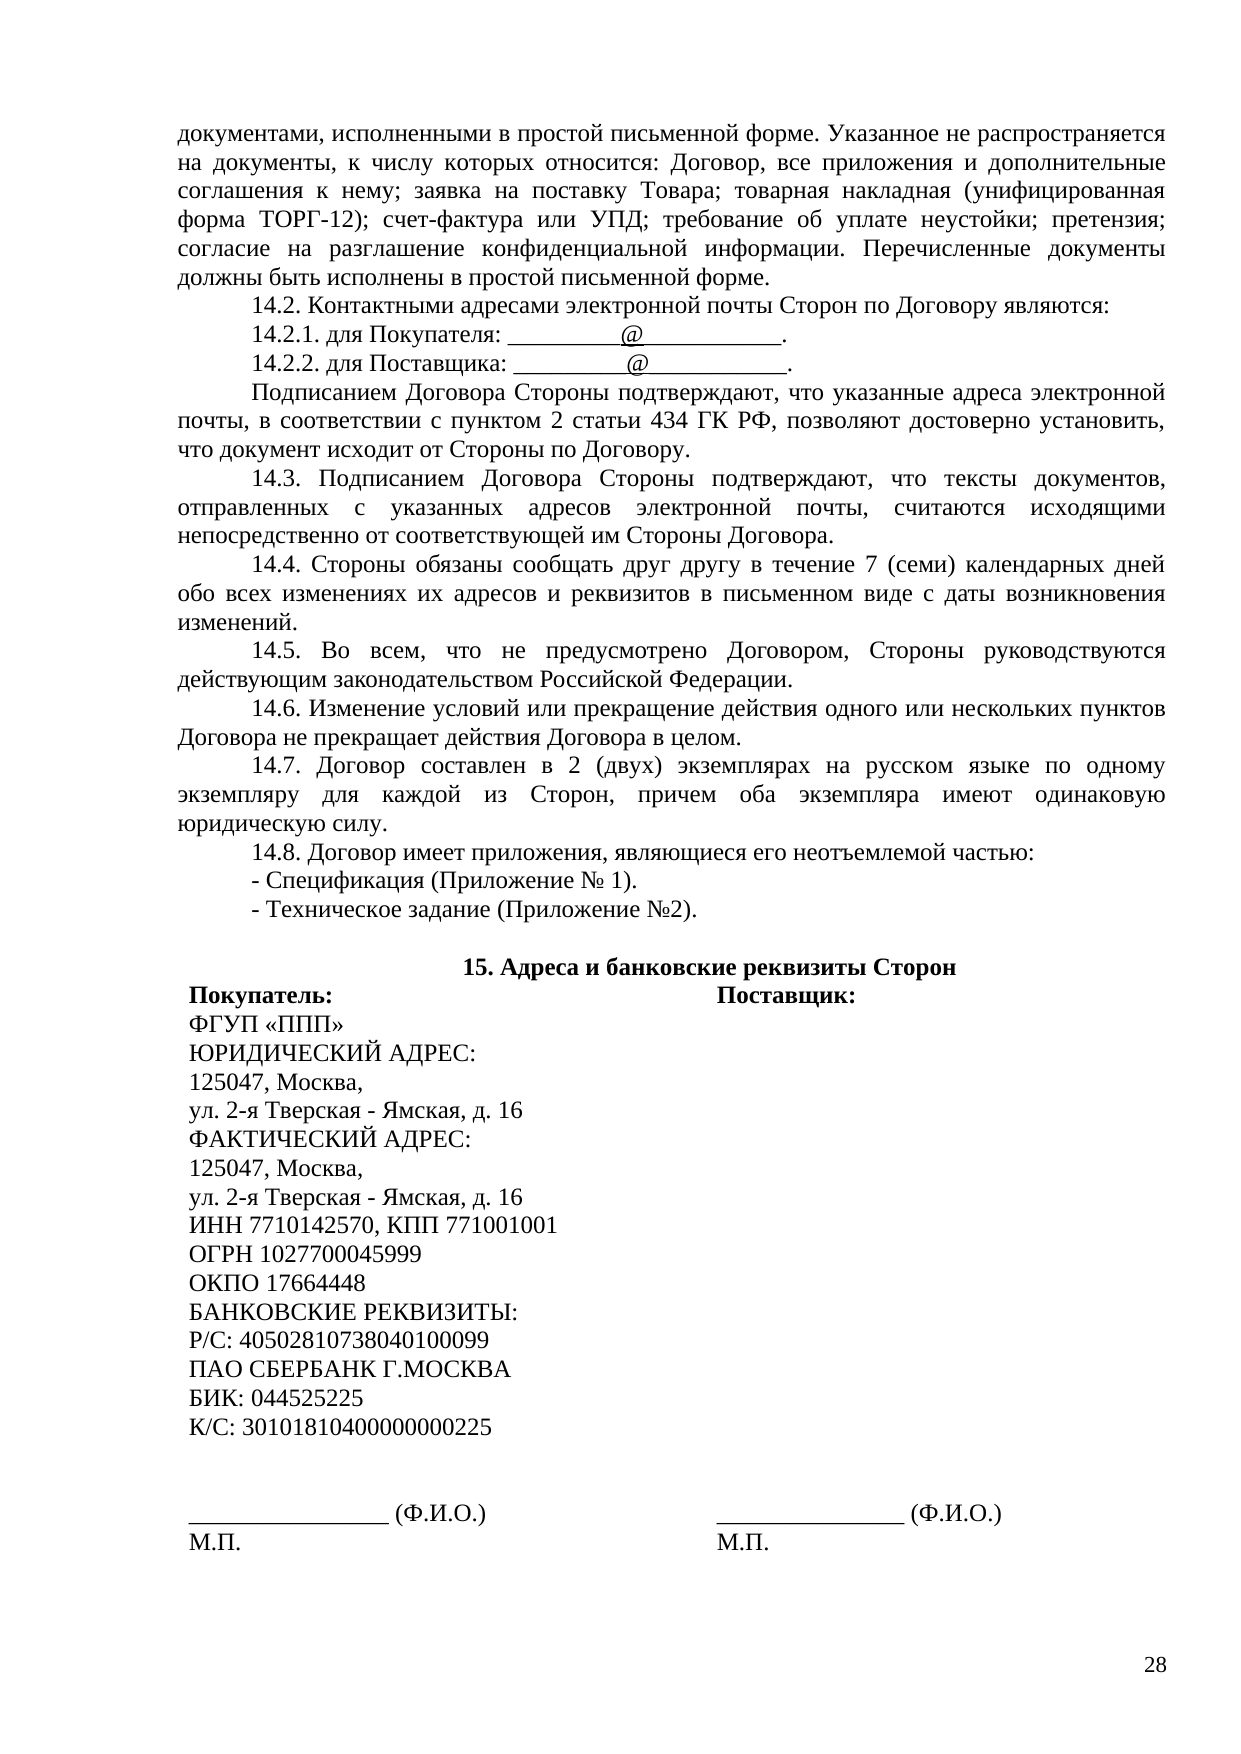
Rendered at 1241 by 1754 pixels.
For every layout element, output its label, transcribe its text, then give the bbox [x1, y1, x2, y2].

text 14.3. Подписанием Договора Стороны подтверждают, что тексты документов, отправленных с указанных адресов электронной почты, считаются исходящими непосредственно от соответствующей им Стороны Договора. [177, 463, 1167, 549]
text 14.2.1. для Покупателя: _________@___________. [177, 319, 1167, 348]
table_cell ________________ (Ф.И.О.) М.П. [177, 1469, 705, 1584]
text - Техническое задание (Приложение №2). [177, 894, 1167, 923]
text 14.7. Договор составлен в 2 (двух) экземплярах на русском языке по одному экземпляру для каждой из Сторон, причем оба экземпляра имеют одинаковую юридическую силу. [177, 751, 1167, 837]
list 14.6. Изменение условий или прекращение действия одного или нескольких пунктов Договора не прекращает действия Договора в целом. [177, 693, 1167, 751]
text 15. Адреса и банковские реквизиты Сторон [177, 952, 1167, 981]
table_header Поставщик: [705, 981, 1185, 1469]
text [177, 118, 1167, 291]
table_header Покупатель: ФГУП «ППП» ЮРИДИЧЕСКИЙ АДРЕС: 125047, Москва, ул. 2-я Тверская - Ямская, д. 16 ФАКТИЧЕСКИЙ АДРЕС: 125047, Москва, ул. 2-я Тверская - Ямская, д. 16 ИНН 7710142570, КПП 771001001 ОГРН 1027700045999 ОКПО 17664448 БАНКОВСКИЕ РЕКВИЗИТЫ: Р/С: 40502810738040100099 ПАО СБЕРБАНК Г.МОСКВА БИК: 044525225 К/С: 30101810400000000225 [177, 981, 705, 1469]
text - Спецификация (Приложение № 1). [177, 866, 1167, 894]
text 14.8. Договор имеет приложения, являющиеся его неотъемлемой частью: [177, 837, 1167, 866]
list 14.5. Во всем, что не предусмотрено Договором, Стороны руководствуются действующим законодательством Российской Федерации. [177, 636, 1167, 693]
table_cell _______________ (Ф.И.О.) М.П. [705, 1469, 1185, 1584]
text 14.2.2. для Поставщика: _________@___________. [177, 348, 1167, 377]
text Подписанием Договора Стороны подтверждают, что указанные адреса электронной почты, в соответствии с пунктом 2 статьи 434 ГК РФ, позволяют достоверно установить, что документ исходит от Стороны по Договору. [177, 377, 1167, 463]
list 14.4. Стороны обязаны сообщать друг другу в течение 7 (семи) календарных дней обо всех изменениях их адресов и реквизитов в письменном виде с даты возникновения изменений. [177, 549, 1167, 636]
text 14.2. Контактными адресами электронной почты Сторон по Договору являются: [177, 291, 1167, 319]
